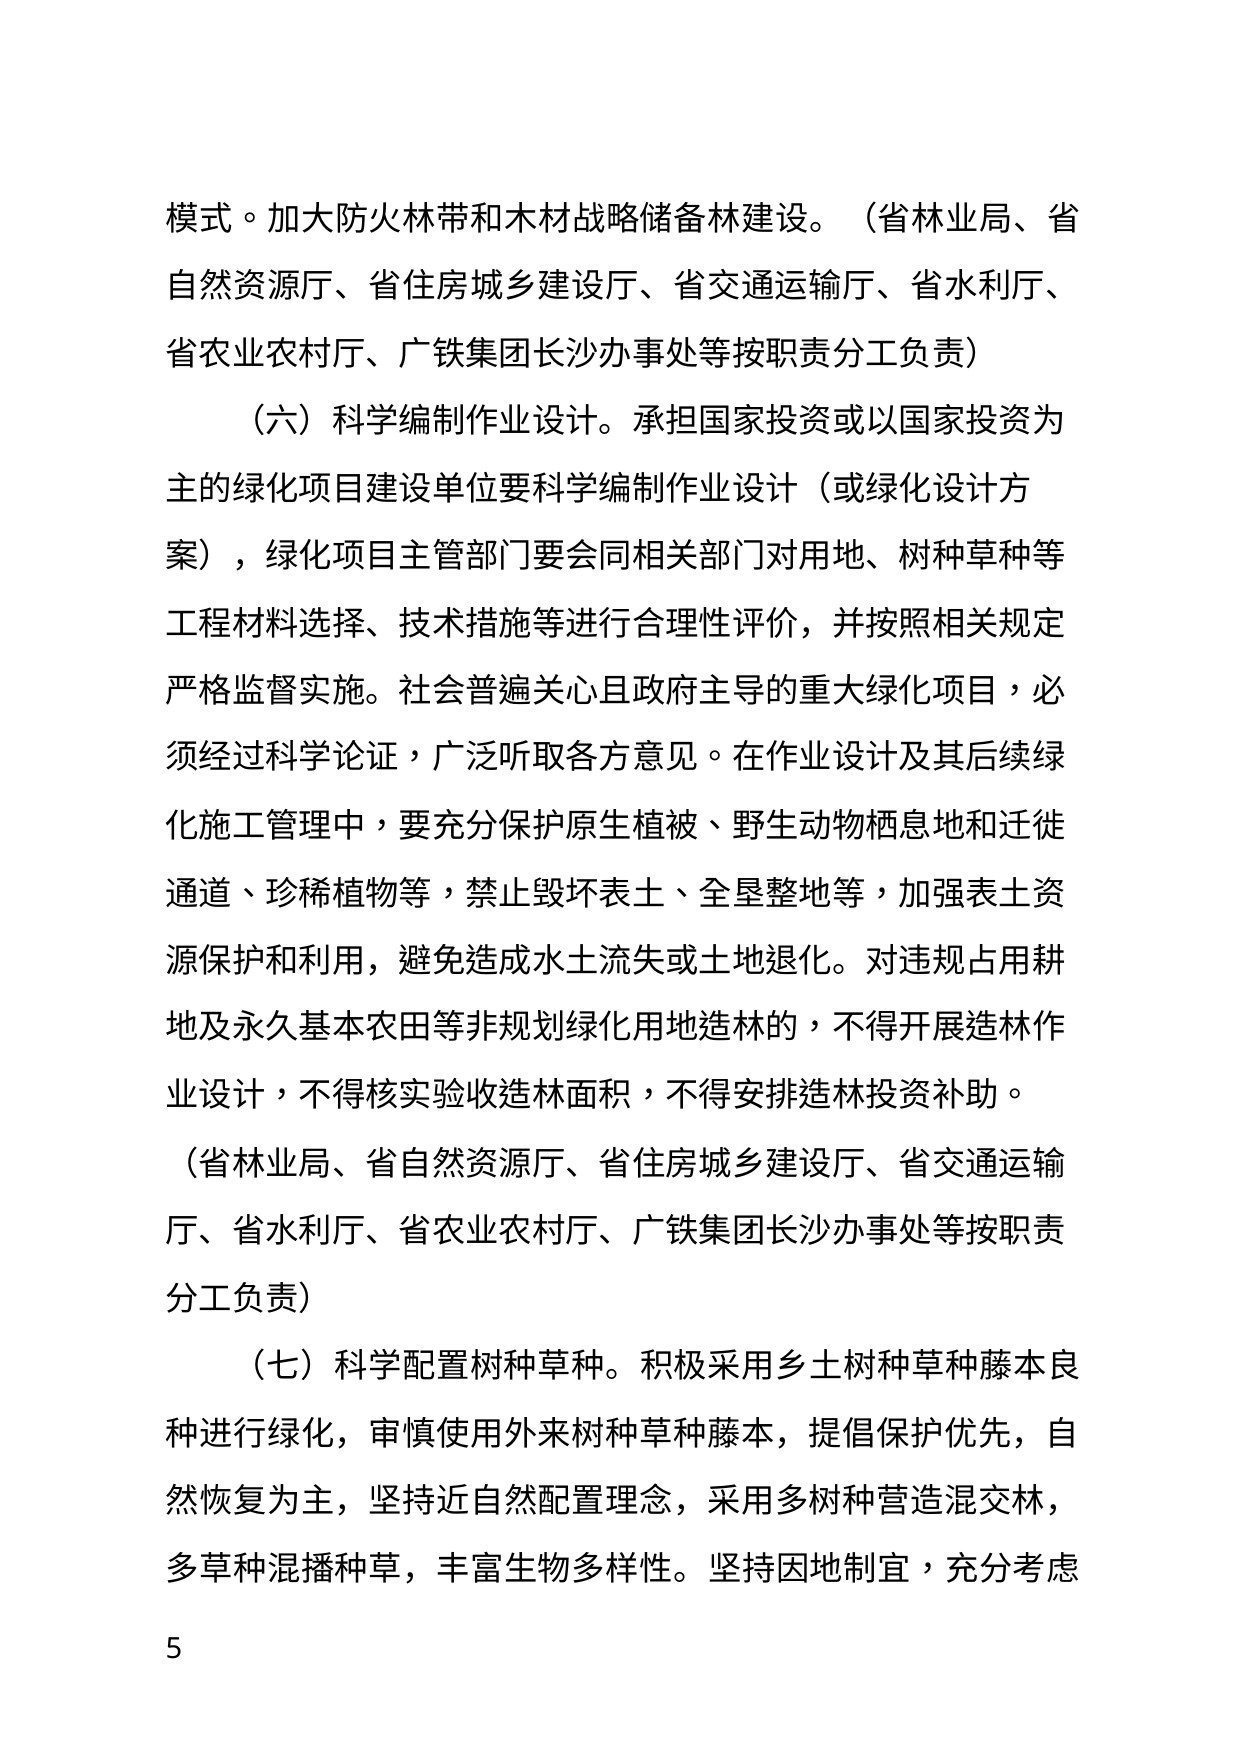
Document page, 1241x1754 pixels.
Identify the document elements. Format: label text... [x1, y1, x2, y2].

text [165, 1329, 1081, 1599]
text （六）科学编制作业设计。承担国家投资或以国家投资为主的绿化项目建设单位要科学编制作业设计（或绿化设计方案），绿化项目主管部门要会同相关部门对用地、树种草种等工程材料选择、技术措施等进行合理性评价，并按照相关规定严格监督实施。社会普遍关心且政府主导的重大绿化项目，必须经过科学论证，广泛听取各方意见。在作业设计及其后续绿化施工管理中，要充分保护原生植被、野生动物栖息地和迁徙通道、珍稀植物等，禁止毁坏表土、全垦整地等，加强表土资源保护和利用，避免造成水土流失或土地退化。对违规占用耕地及永久基本农田等非规划绿化用地造林的，不得开展造林作业设计，不得核实验收造林面积，不得安排造林投资补助。（省林业局、省自然资源厅、省住房城乡建设厅、省交通运输厅、省水利厅、省农业农村厅、广铁集团长沙办事处等按职责分工负责） [165, 384, 1081, 1329]
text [165, 182, 1081, 384]
